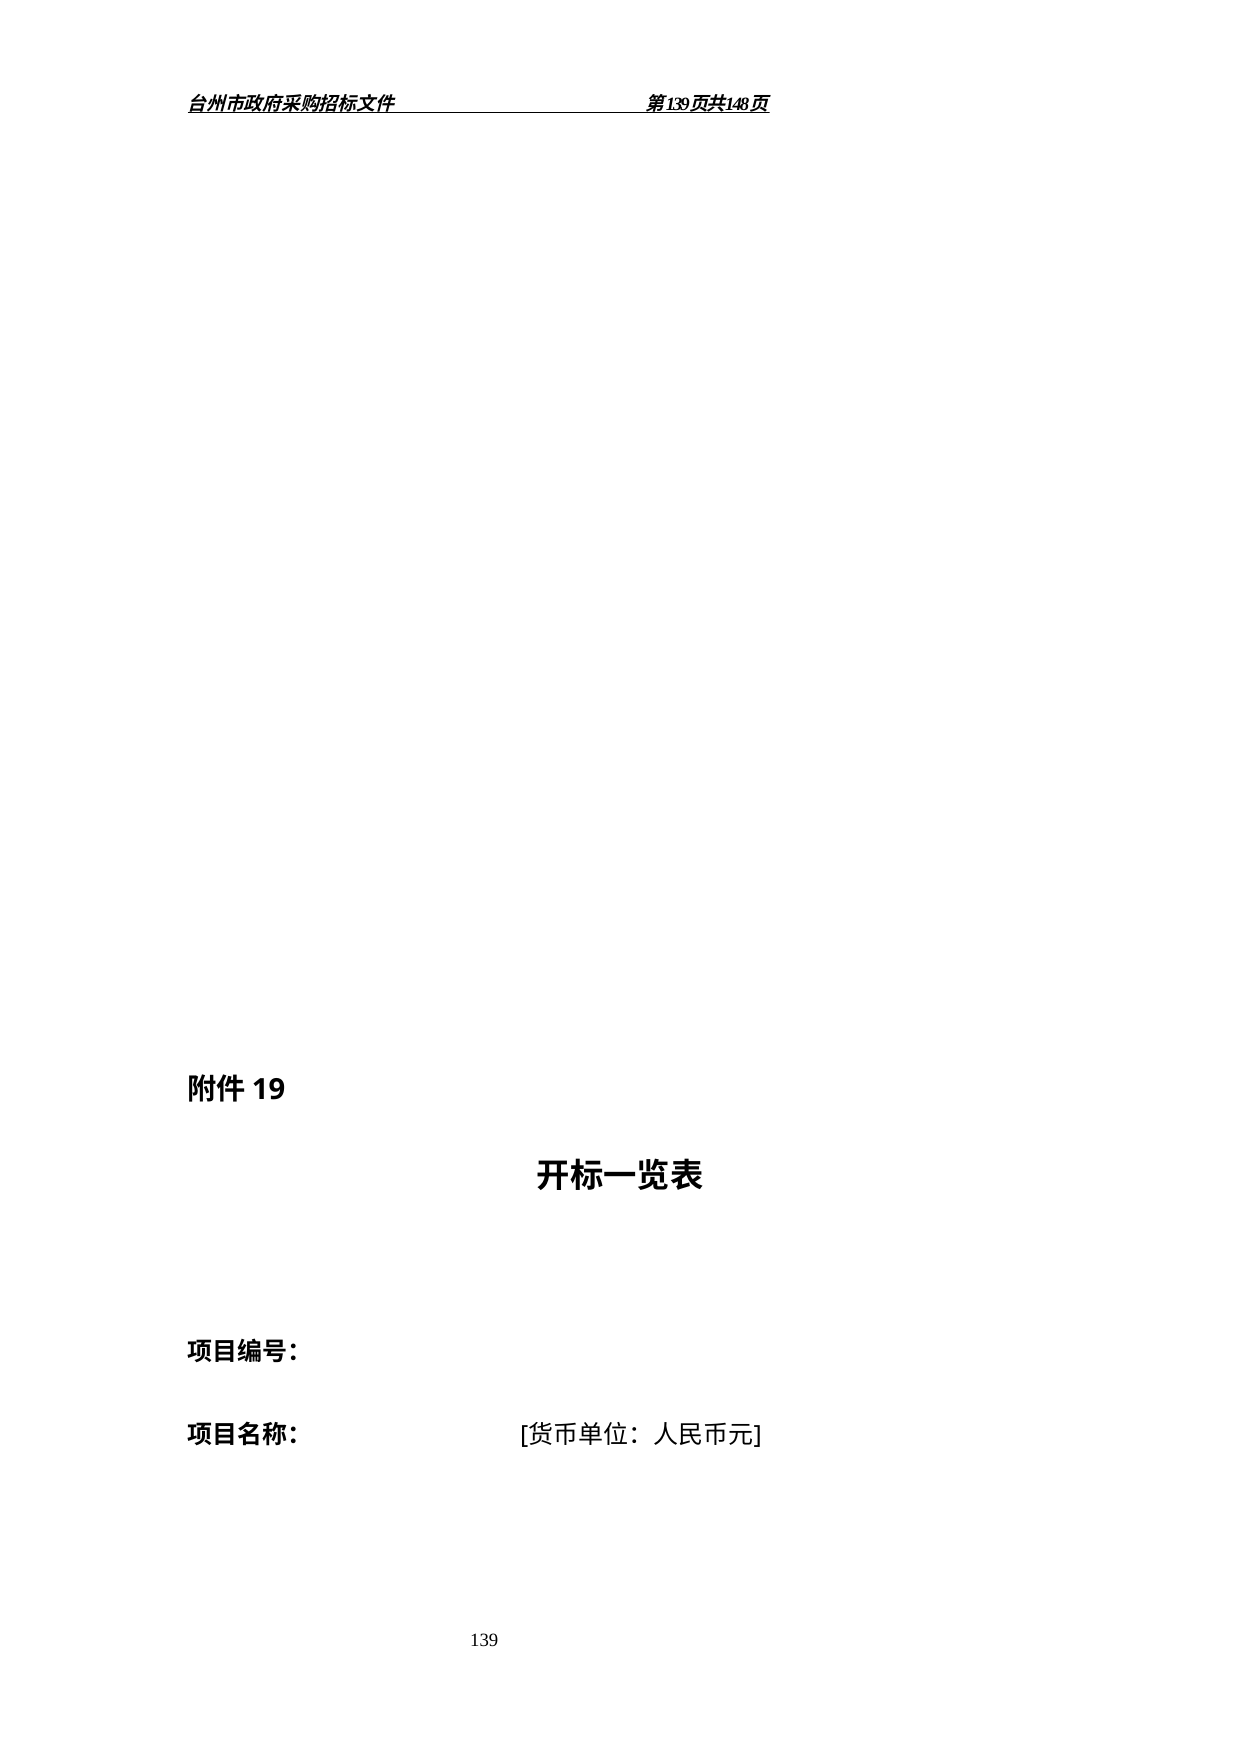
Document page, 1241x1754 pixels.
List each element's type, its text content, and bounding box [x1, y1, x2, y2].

text 开标一览表 [187, 1141, 1053, 1206]
text 项目名称： [货币单位：人民币元] [187, 1401, 1003, 1466]
text 附件19 [187, 1054, 1053, 1119]
text 项目编号： [187, 1317, 1053, 1382]
